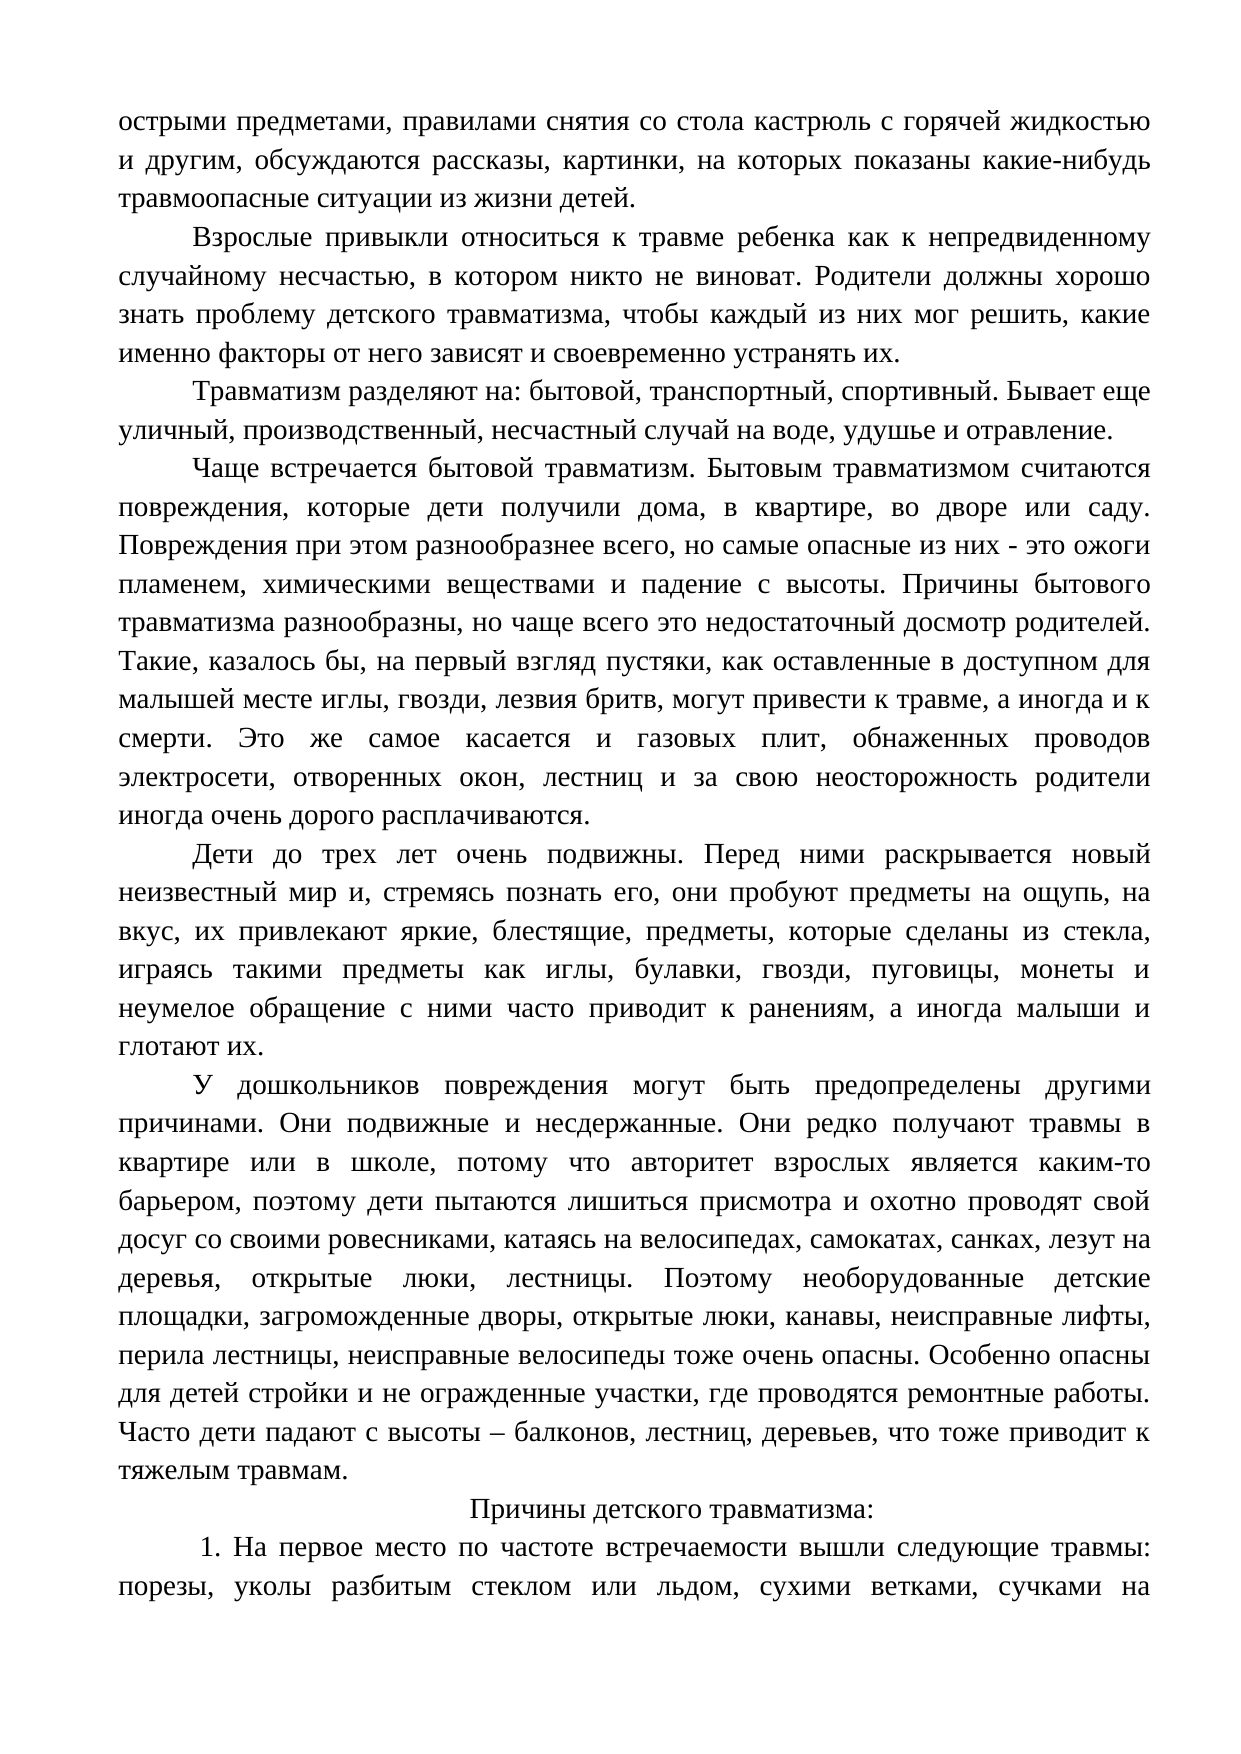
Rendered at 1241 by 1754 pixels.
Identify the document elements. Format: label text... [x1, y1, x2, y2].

text Взрослые привыкли относиться к травме ребенка как к непредвиденному случайному несчастью, в котором никто не виноват. Родители должны хорошо знать проблему детского травматизма, чтобы каждый из них мог решить, какие именно факторы от него зависят и своевременно устранять их. [118, 219, 1152, 368]
text Чаще встречается бытовой травматизм. Бытовым травматизмом считаются повреждения, которые дети получили дома, в квартире, во дворе или саду. Повреждения при этом разнообразнее всего, но самые опасные из них - это ожоги пламенем, химическими веществами и падение с высоты. Причины бытового травматизма разнообразны, но чаще всего это недостаточный досмотр родителей. Такие, казалось бы, на первый взгляд пустяки, как оставленные в доступном для малышей месте иглы, гвозди, лезвия бритв, могут привести к травме, а иногда и к смерти. Это же самое касается и газовых плит, обнаженных проводов электросети, отворенных окон, лестниц и за свою неосторожность родители иногда очень дорого расплачиваются. [118, 450, 1152, 831]
text У дошкольников повреждения могут быть предопределены другими причинами. Они подвижные и несдержанные. Они редко получают травмы в квартире или в школе, потому что авторитет взрослых является каким-то барьером, поэтому дети пытаются лишиться присмотра и охотно проводят свой досуг со своими ровесниками, катаясь на велосипедах, самокатах, санках, лезут на деревья, открытые люки, лестницы. Поэтому необорудованные детские площадки, загроможденные дворы, открытые люки, канавы, неисправные лифты, перила лестницы, неисправные велосипеды тоже очень опасны. Особенно опасны для детей стройки и не огражденные участки, где проводятся ремонтные работы. Часто дети падают с высоты – балконов, лестниц, деревьев, что тоже приводит к тяжелым травмам. [118, 1067, 1152, 1486]
text Причины детского травматизма: [118, 1491, 1152, 1524]
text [118, 1529, 1152, 1602]
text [118, 103, 1152, 214]
text Дети до трех лет очень подвижны. Перед ними раскрывается новый неизвестный мир и, стремясь познать его, они пробуют предметы на ощупь, на вкус, их привлекают яркие, блестящие, предметы, которые сделаны из стекла, играясь такими предметы как иглы, булавки, гвозди, пуговицы, монеты и неумелое обращение с ними часто приводит к ранениям, а иногда малыши и глотают их. [118, 836, 1152, 1062]
text Травматизм разделяют на: бытовой, транспортный, спортивный. Бывает еще уличный, производственный, несчастный случай на воде, удушье и отравление. [118, 373, 1152, 445]
